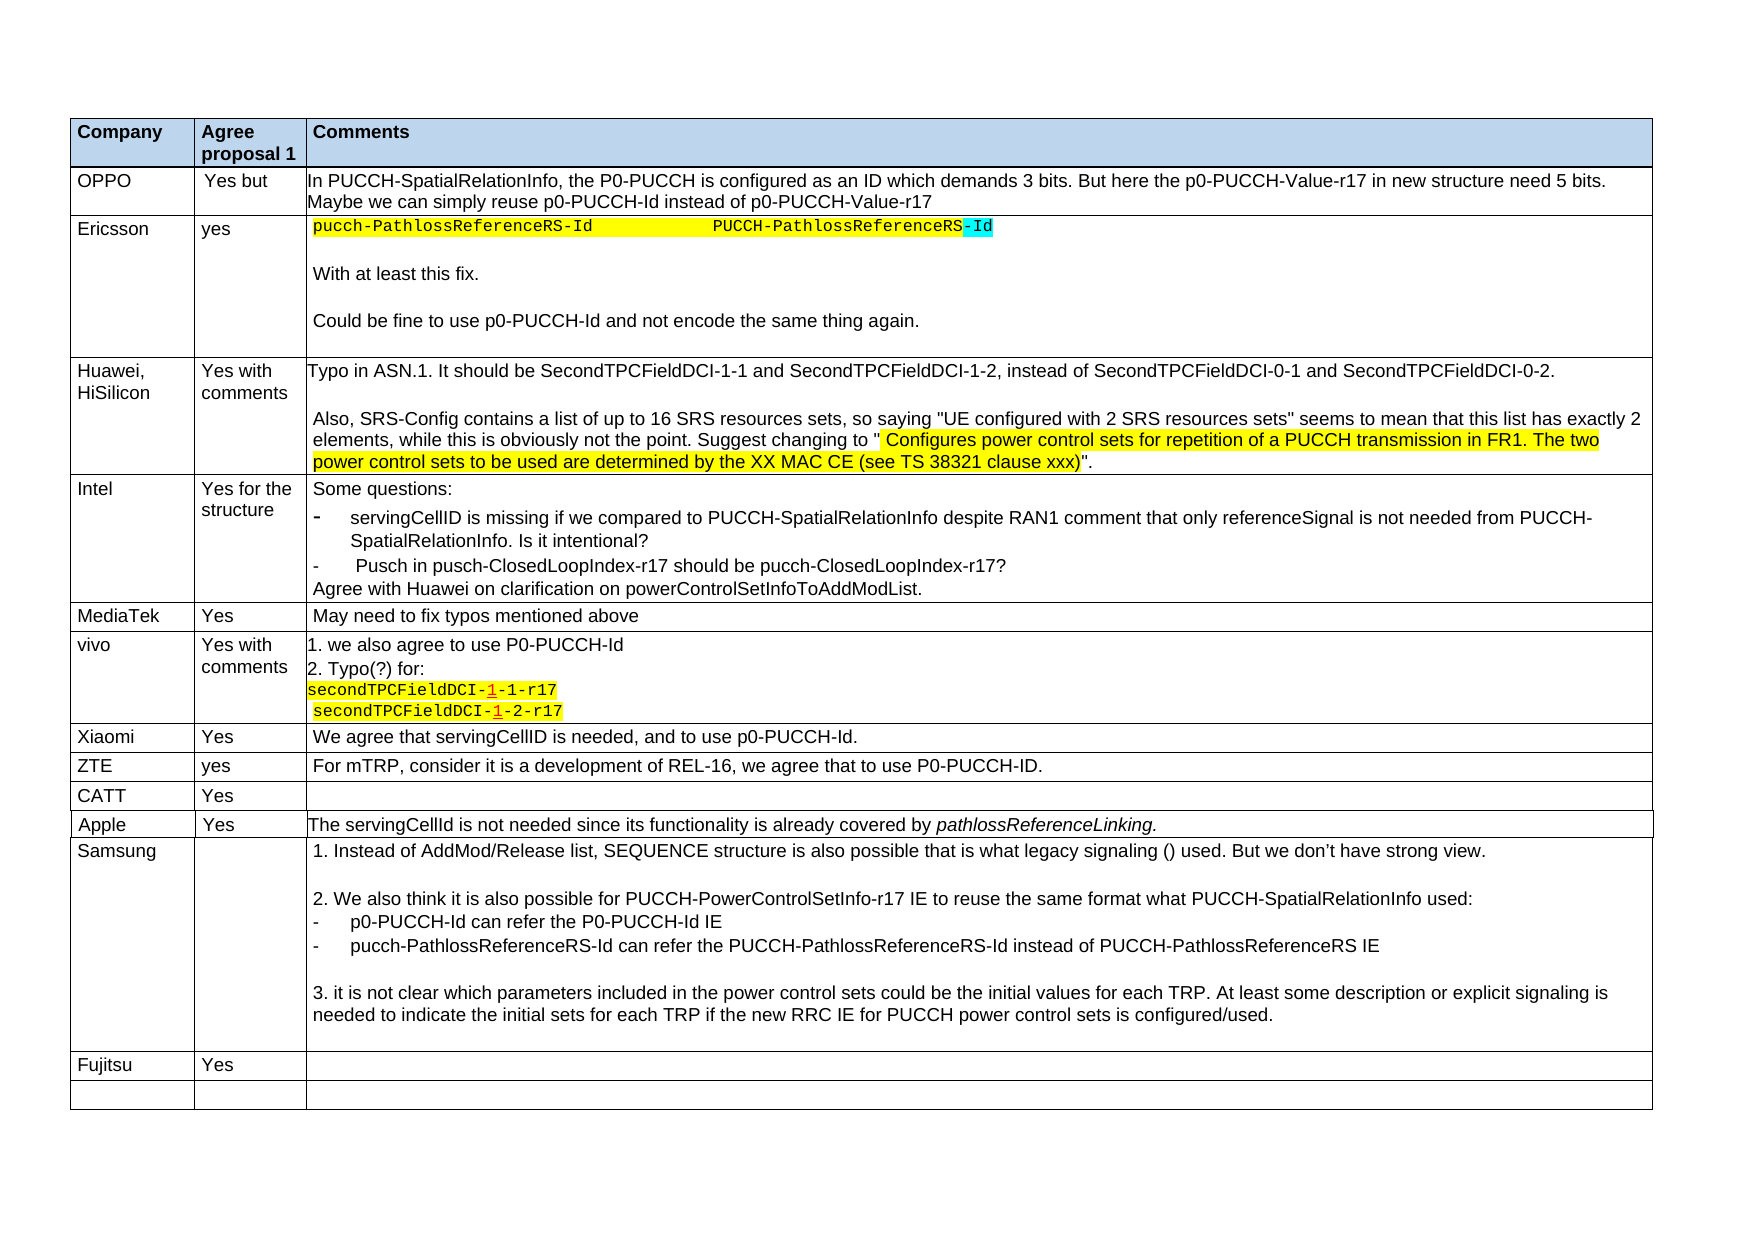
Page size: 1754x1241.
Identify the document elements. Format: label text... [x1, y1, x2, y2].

table_cell yes [195, 216, 306, 357]
table_cell [195, 838, 306, 1051]
table_cell May need to fix typos mentioned above [307, 603, 1652, 631]
table_cell Yes [196, 811, 307, 837]
table_cell Yes [195, 782, 306, 810]
table_cell Yes [195, 1052, 306, 1080]
table_cell Yes [195, 603, 306, 631]
table_cell Yes but [195, 168, 306, 215]
table_cell Huawei, HiSilicon [71, 358, 194, 474]
table_cell [307, 782, 1652, 810]
table_cell [71, 1081, 194, 1109]
table_cell Some questions: servingCellID is missing if we compared to PUCCH-SpatialRelationInfo despite RAN1 comment that only referenceSignal is not needed from PUCCH-SpatialRelationInfo. Is it intentional? Pusch in pusch-ClosedLoopIndex-r17 should be pucch-ClosedLoopIndex-r17? Agree with Huawei on clarification on powerControlSetInfoToAddModList. [307, 475, 1652, 602]
table_cell The servingCellId is not needed since its functionality is already covered by pathlossReferenceLinking. [308, 811, 1653, 837]
table_cell Typo in ASN.1. It should be SecondTPCFieldDCI-1-1 and SecondTPCFieldDCI-1-2, instead of SecondTPCFieldDCI-0-1 and SecondTPCFieldDCI-0-2. Also, SRS-Config contains a list of up to 16 SRS resources sets, so saying "UE configured with 2 SRS resources sets" seems to mean that this list has exactly 2 elements, while this is obviously not the point. Suggest changing to " Configures power control sets for repetition of a PUCCH transmission in FR1. The two power control sets to be used are determined by the XX MAC CE (see TS 38321 clause xxx)". [307, 358, 1652, 474]
table_cell Yes with comments [195, 632, 306, 723]
table_cell Fujitsu [71, 1052, 194, 1080]
table_cell Samsung [71, 838, 194, 1051]
table_cell For mTRP, consider it is a development of REL-16, we agree that to use P0-PUCCH-ID. [307, 753, 1652, 781]
table_cell 1. we also agree to use P0-PUCCH-Id 2. Typo(?) for: secondTPCFieldDCI-1-1-r17 secondTPCFieldDCI-1-2-r17 [307, 632, 1652, 723]
table_cell Yes [195, 724, 306, 752]
table_header Agree proposal 1 [195, 119, 306, 166]
table_header Company [71, 119, 194, 166]
table_cell vivo [71, 632, 194, 723]
table_cell We agree that servingCellID is needed, and to use p0-PUCCH-Id. [307, 724, 1652, 752]
table_cell Yes with comments [195, 358, 306, 474]
table_header Comments [307, 119, 1652, 166]
table_cell [307, 1052, 1652, 1080]
table_cell OPPO [71, 168, 194, 215]
table_cell In PUCCH-SpatialRelationInfo, the P0-PUCCH is configured as an ID which demands 3 bits. But here the p0-PUCCH-Value-r17 in new structure need 5 bits. Maybe we can simply reuse p0-PUCCH-Id instead of p0-PUCCH-Value-r17 [307, 168, 1652, 215]
table_cell CATT [71, 782, 194, 810]
table_cell yes [195, 753, 306, 781]
table_cell [195, 1081, 306, 1109]
table_cell 1. Instead of AddMod/Release list, SEQUENCE structure is also possible that is what legacy signaling () used. But we don’t have strong view. 2. We also think it is also possible for PUCCH-PowerControlSetInfo-r17 IE to reuse the same format what PUCCH-SpatialRelationInfo used: p0-PUCCH-Id can refer the P0-PUCCH-Id IE pucch-PathlossReferenceRS-Id can refer the PUCCH-PathlossReferenceRS-Id instead of PUCCH-PathlossReferenceRS IE 3. it is not clear which parameters included in the power control sets could be the initial values for each TRP. At least some description or explicit signaling is needed to indicate the initial sets for each TRP if the new RRC IE for PUCCH power control sets is configured/used. [307, 838, 1652, 1051]
table_cell Apple [72, 811, 195, 837]
table_cell ZTE [71, 753, 194, 781]
table_cell pucch-PathlossReferenceRS-Id PUCCH-PathlossReferenceRS-Id With at least this fix. Could be fine to use p0-PUCCH-Id and not encode the same thing again. [307, 216, 1652, 357]
table_cell [307, 1081, 1652, 1109]
table_cell Xiaomi [71, 724, 194, 752]
table_cell Ericsson [71, 216, 194, 357]
table_cell MediaTek [71, 603, 194, 631]
table_cell Yes for the structure [195, 475, 306, 602]
table_cell Intel [71, 475, 194, 602]
